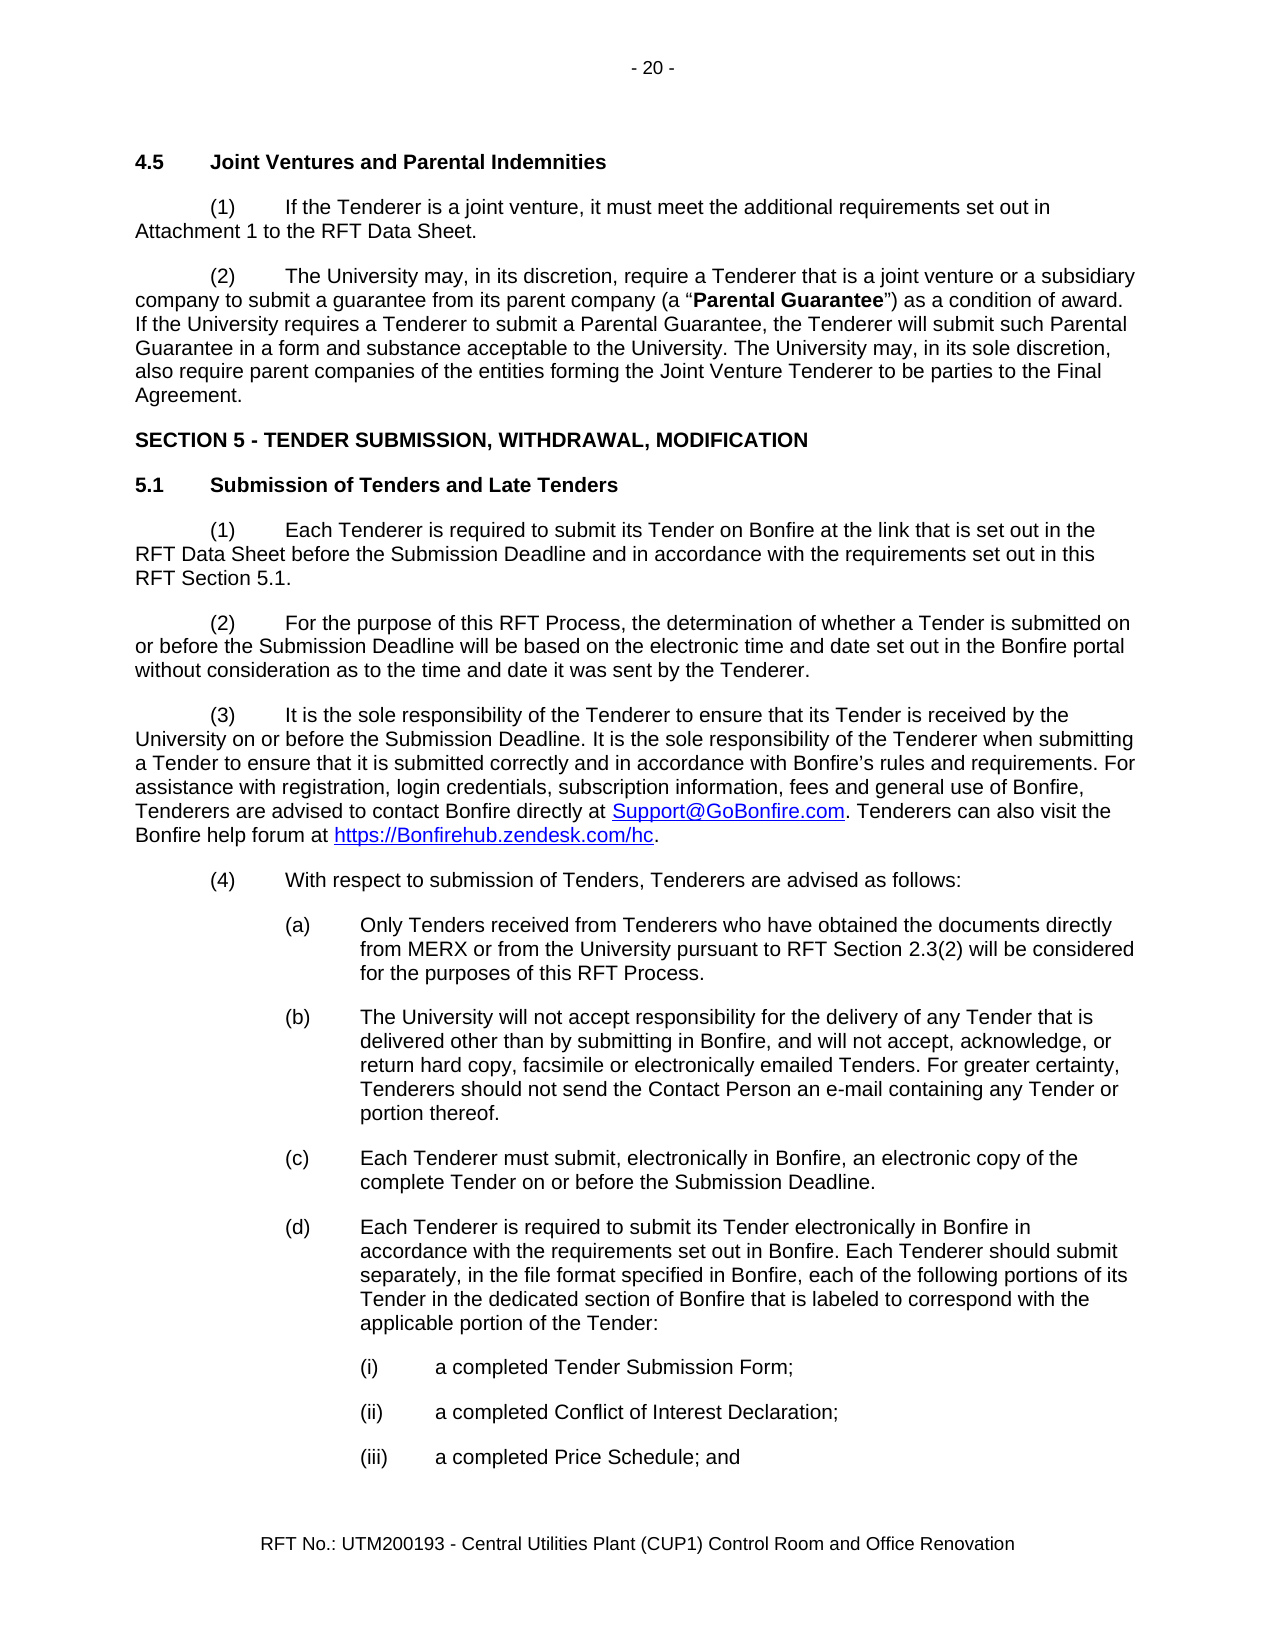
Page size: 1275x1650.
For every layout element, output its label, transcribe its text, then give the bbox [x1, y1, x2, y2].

text Each Tenderer must submit, electronically in Bonfire, an electronic copy of the complete Tender on or before the Submission Deadline. [285, 1146, 1140, 1194]
text Joint Ventures and Parental Indemnities [135, 150, 1140, 174]
text a completed Tender Submission Form; [360, 1355, 1140, 1379]
text If the Tenderer is a joint venture, it must meet the additional requirements set out in Attachment 1 to the RFT Data Sheet. [135, 195, 1140, 243]
text - TENDER SUBMISSION, WITHDRAWAL, MODIFICATION [135, 428, 1140, 452]
text With respect to submission of Tenders, Tenderers are advised as follows: [135, 868, 1140, 892]
text The University will not accept responsibility for the delivery of any Tender that is delivered other than by submitting in Bonfire, and will not accept, acknowledge, or return hard copy, facsimile or electronically emailed Tenders. For greater certainty, Tenderers should not send the Contact Person an e-mail containing any Tender or portion thereof. [285, 1005, 1140, 1125]
text Only Tenders received from Tenderers who have obtained the documents directly from MERX or from the University pursuant to RFT Section 2.3(2) will be considered for the purposes of this RFT Process. [285, 912, 1140, 984]
text Submission of Tenders and Late Tenders [135, 473, 1140, 497]
text Each Tenderer is required to submit its Tender on Bonfire at the link that is set out in the RFT Data Sheet before the Submission Deadline and in accordance with the requirements set out in this RFT Section 5.1. [135, 518, 1140, 589]
text a completed Conflict of Interest Declaration; [360, 1400, 1140, 1424]
text For the purpose of this RFT Process, the determination of whether a Tender is submitted on or before the Submission Deadline will be based on the electronic time and date set out in the Bonfire portal without consideration as to the time and date it was sent by the Tenderer. [135, 610, 1140, 682]
text Each Tenderer is required to submit its Tender electronically in Bonfire in accordance with the requirements set out in Bonfire. Each Tenderer should submit separately, in the file format specified in Bonfire, each of the following portions of its Tender in the dedicated section of Bonfire that is labeled to correspond with the applicable portion of the Tender: [285, 1214, 1140, 1334]
text a completed Price Schedule; and [360, 1445, 1140, 1469]
text The University may, in its discretion, require a Tenderer that is a joint venture or a subsidiary company to submit a guarantee from its parent company (a “Parental Guarantee”) as a condition of award. If the University requires a Tenderer to submit a Parental Guarantee, the Tenderer will submit such Parental Guarantee in a form and substance acceptable to the University. The University may, in its sole discretion, also require parent companies of the entities forming the Joint Venture Tenderer to be parties to the Final Agreement. [135, 263, 1140, 407]
text It is the sole responsibility of the Tenderer to ensure that its Tender is received by the University on or before the Submission Deadline. It is the sole responsibility of the Tenderer when submitting a Tender to ensure that it is submitted correctly and in accordance with Bonfire’s rules and requirements. For assistance with registration, login credentials, subscription information, fees and general use of Bonfire, Tenderers are advised to contact Bonfire directly at Support@GoBonfire.com. Tenderers can also visit the Bonfire help forum at https://Bonfirehub.zendesk.com/hc. [135, 703, 1140, 847]
